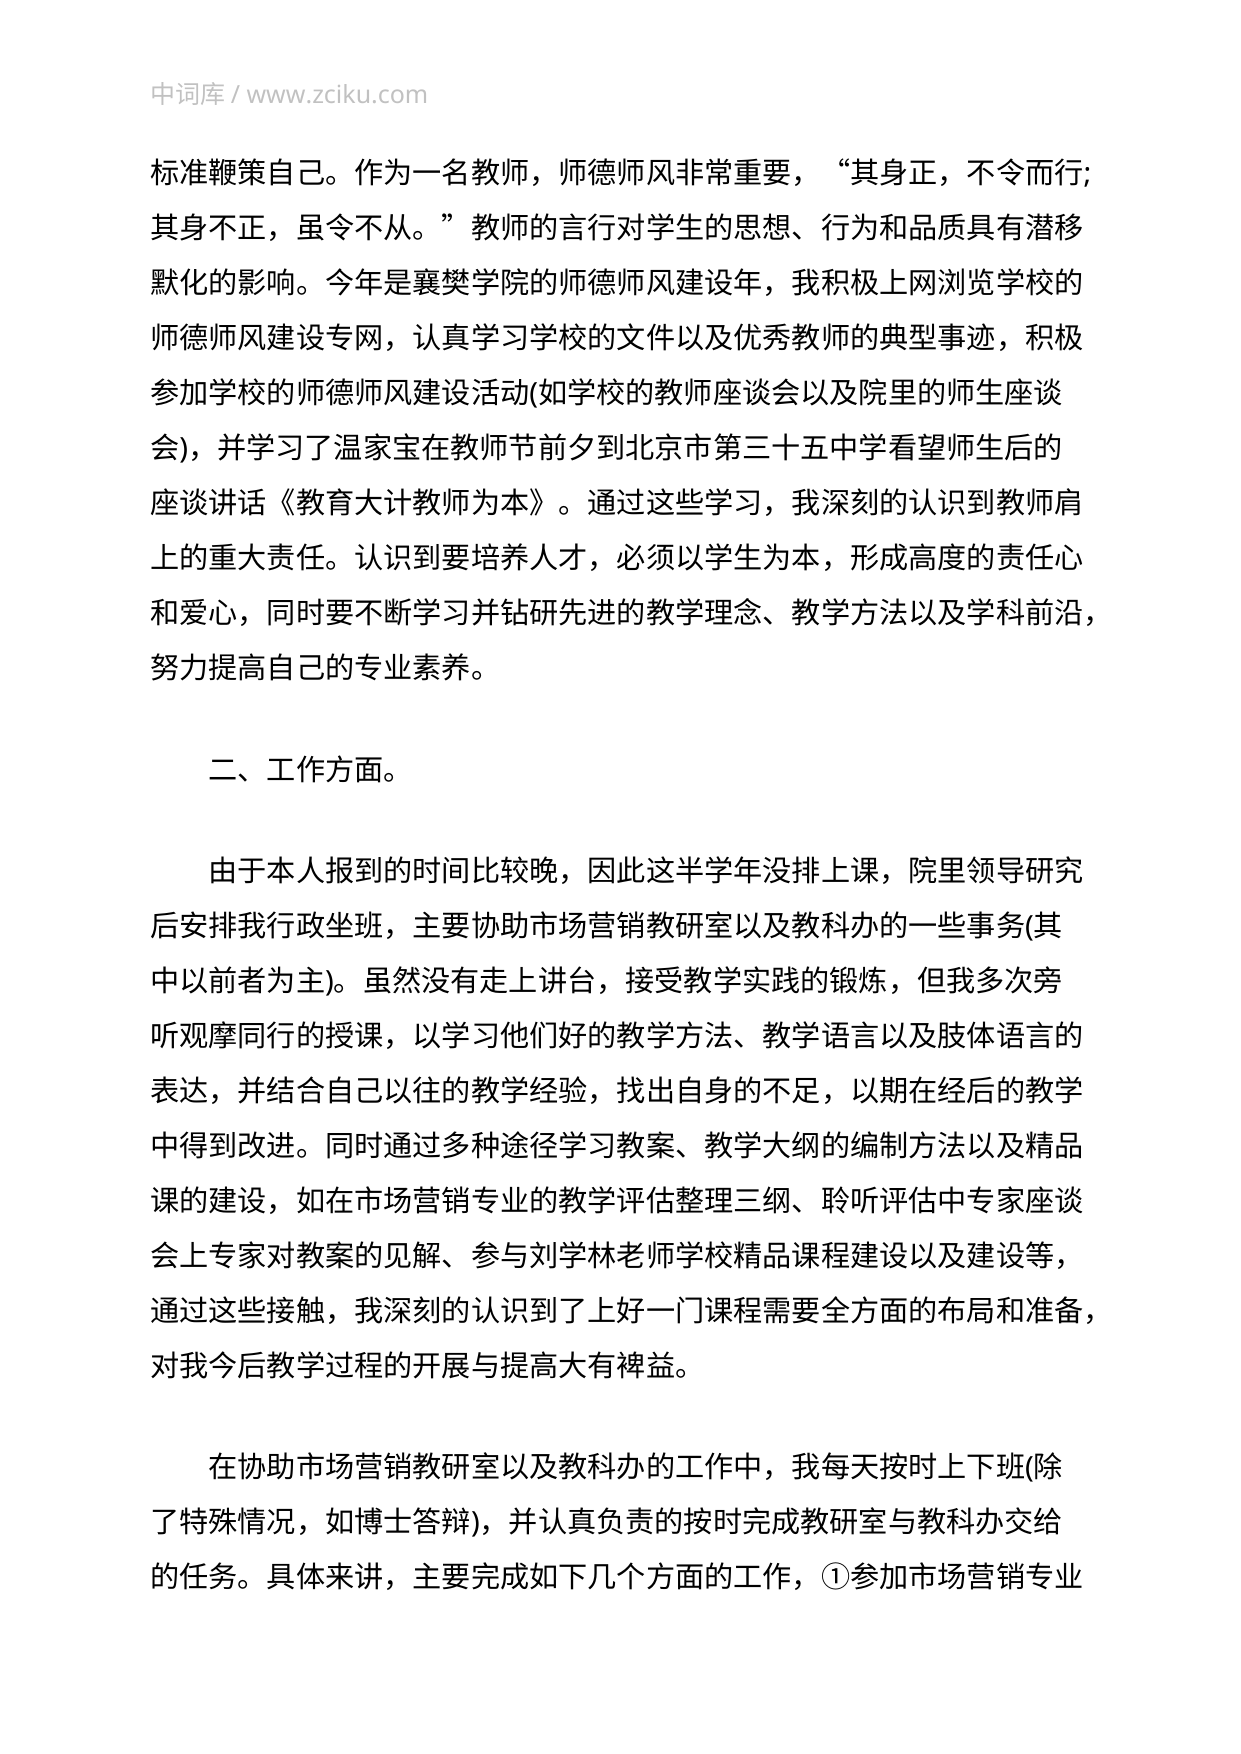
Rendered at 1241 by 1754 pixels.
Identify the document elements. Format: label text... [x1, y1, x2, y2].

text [150, 1444, 1090, 1596]
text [150, 150, 1090, 687]
text 二、工作方面。 [150, 746, 1090, 788]
text 由于本人报到的时间比较晚，因此这半学年没排上课，院里领导研究后安排我行政坐班，主要协助市场营销教研室以及教科办的一些事务(其中以前者为主)。虽然没有走上讲台，接受教学实践的锻炼，但我多次旁听观摩同行的授课，以学习他们好的教学方法、教学语言以及肢体语言的表达，并结合自己以往的教学经验，找出自身的不足，以期在经后的教学中得到改进。同时通过多种途径学习教案、教学大纲的编制方法以及精品课的建设，如在市场营销专业的教学评估整理三纲、聆听评估中专家座谈会上专家对教案的见解、参与刘学林老师学校精品课程建设以及建设等，通过这些接触，我深刻的认识到了上好一门课程需要全方面的布局和准备，对我今后教学过程的开展与提高大有裨益。 [150, 848, 1090, 1384]
